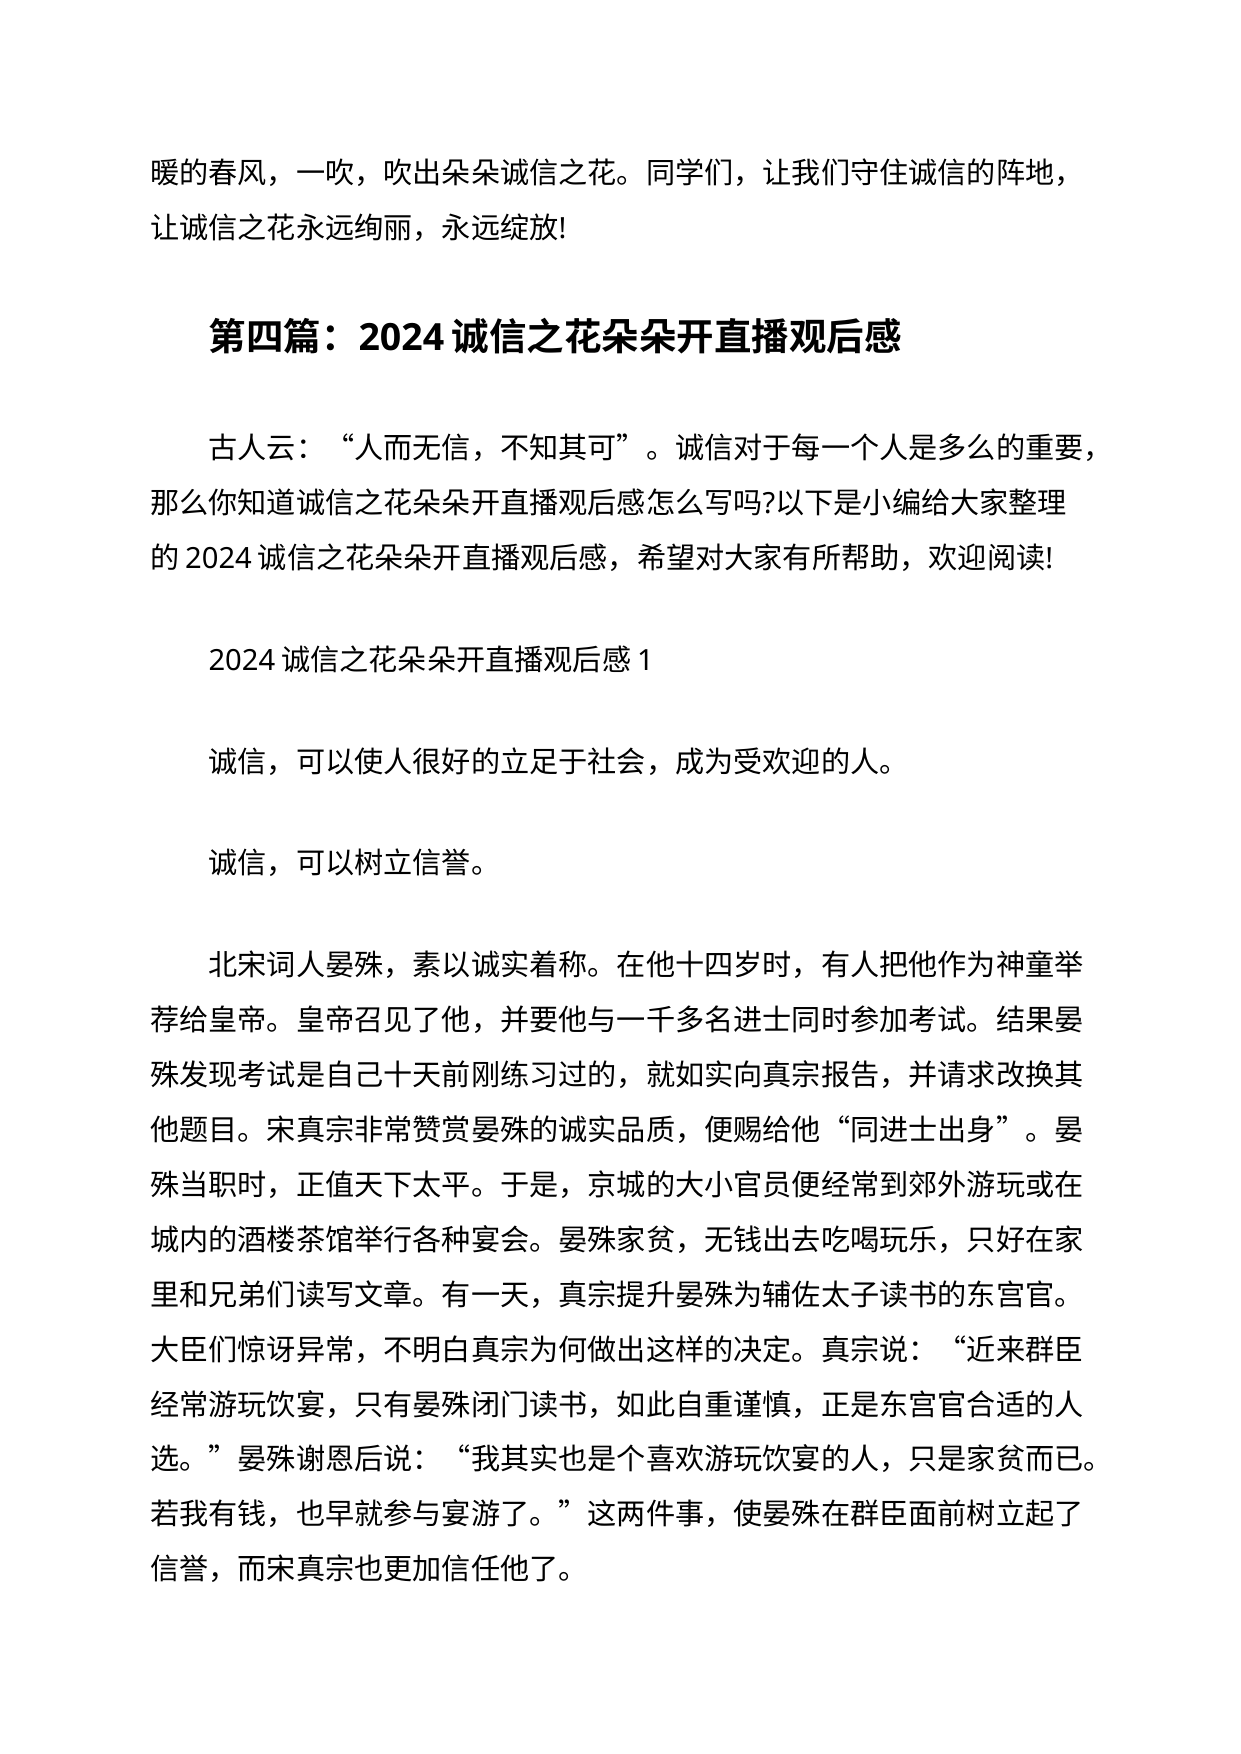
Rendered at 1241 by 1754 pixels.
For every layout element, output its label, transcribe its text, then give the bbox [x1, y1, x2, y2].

text 第四篇：2024诚信之花朵朵开直播观后感 [150, 307, 1090, 361]
text 古人云：“人而无信，不知其可”。诚信对于每一个人是多么的重要，那么你知道诚信之花朵朵开直播观后感怎么写吗?以下是小编给大家整理的2024诚信之花朵朵开直播观后感，希望对大家有所帮助，欢迎阅读! [150, 424, 1090, 577]
text 2024诚信之花朵朵开直播观后感1 [150, 636, 1090, 679]
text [150, 150, 1090, 247]
text 北宋词人晏殊，素以诚实着称。在他十四岁时，有人把他作为神童举荐给皇帝。皇帝召见了他，并要他与一千多名进士同时参加考试。结果晏殊发现考试是自己十天前刚练习过的，就如实向真宗报告，并请求改换其他题目。宋真宗非常赞赏晏殊的诚实品质，便赐给他“同进士出身”。晏殊当职时，正值天下太平。于是，京城的大小官员便经常到郊外游玩或在城内的酒楼茶馆举行各种宴会。晏殊家贫，无钱出去吃喝玩乐，只好在家里和兄弟们读写文章。有一天，真宗提升晏殊为辅佐太子读书的东宫官。大臣们惊讶异常，不明白真宗为何做出这样的决定。真宗说：“近来群臣经常游玩饮宴，只有晏殊闭门读书，如此自重谨慎，正是东宫官合适的人选。”晏殊谢恩后说：“我其实也是个喜欢游玩饮宴的人，只是家贫而已。若我有钱，也早就参与宴游了。”这两件事，使晏殊在群臣面前树立起了信誉，而宋真宗也更加信任他了。 [150, 942, 1090, 1588]
text 诚信，可以树立信誉。 [150, 840, 1090, 882]
text 诚信，可以使人很好的立足于社会，成为受欢迎的人。 [150, 738, 1090, 781]
